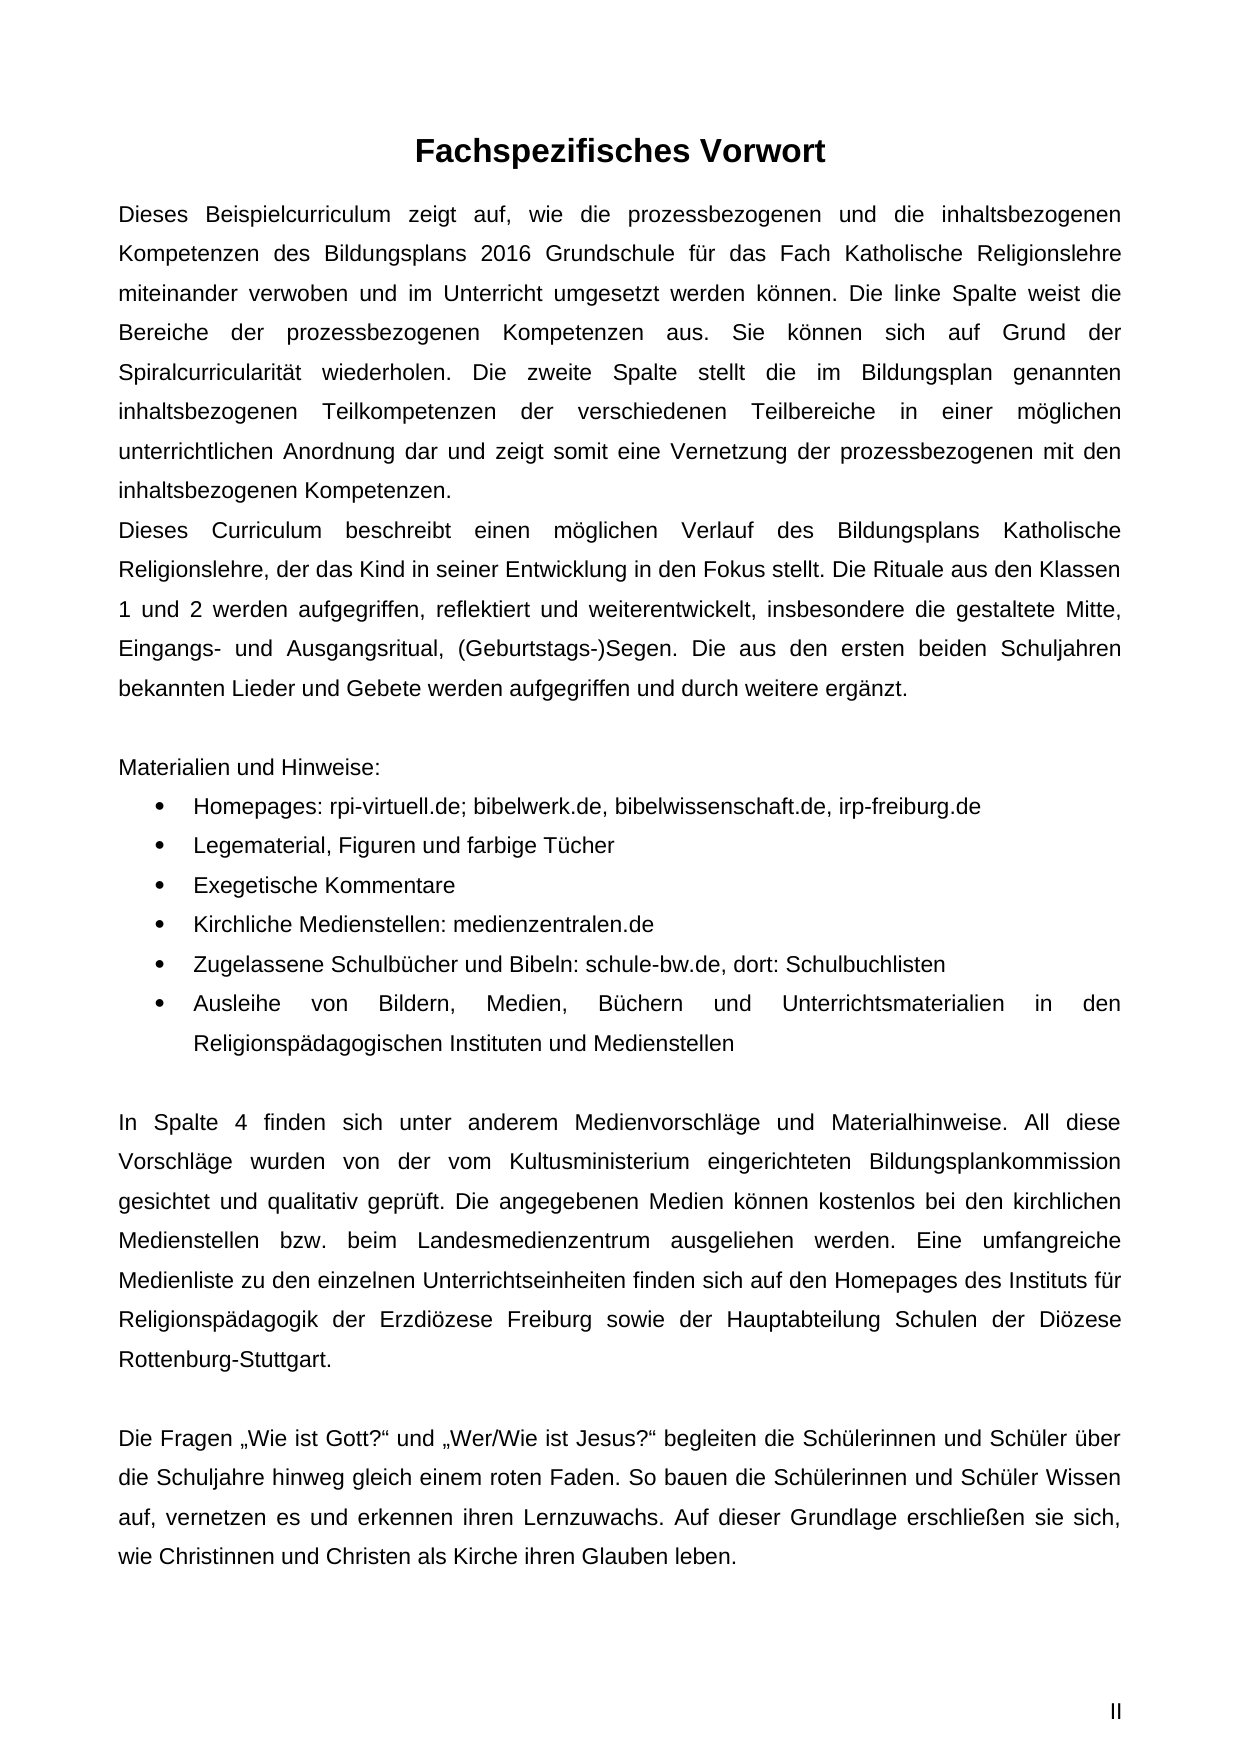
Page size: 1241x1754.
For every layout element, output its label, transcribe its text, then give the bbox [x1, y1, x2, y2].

list Exegetische Kommentare [156, 872, 1122, 898]
text Dieses Curriculum beschreibt einen möglichen Verlauf des Bildungsplans Katholische Religionslehre, der das Kind in seiner Entwicklung in den Fokus stellt. Die Rituale aus den Klassen 1 und 2 werden aufgegriffen, reflektiert und weiterentwickelt, insbesondere die gestaltete Mitte, Eingangs- und Ausgangsritual, (Geburtstags-)Segen. Die aus den ersten beiden Schuljahren bekannten Lieder und Gebete werden aufgegriffen und durch weitere ergänzt. [118, 517, 1122, 701]
text In Spalte 4 finden sich unter anderem Medienvorschläge und Materialhinweise. All diese Vorschläge wurden von der vom Kultusministerium eingerichteten Bildungsplankommission gesichtet und qualitativ geprüft. Die angegebenen Medien können kostenlos bei den kirchlichen Medienstellen bzw. beim Landesmedienzentrum ausgeliehen werden. Eine umfangreiche Medienliste zu den einzelnen Unterrichtseinheiten finden sich auf den Homepages des Instituts für Religionspädagogik der Erzdiözese Freiburg sowie der Hauptabteilung Schulen der Diözese Rottenburg-Stuttgart. [118, 1109, 1122, 1372]
text Die Fragen „Wie ist Gott?“ und „Wer/Wie ist Jesus?“ begleiten die Schülerinnen und Schüler über die Schuljahre hinweg gleich einem roten Faden. So bauen die Schülerinnen und Schüler Wissen auf, vernetzen es und erkennen ihren Lernzuwachs. Auf dieser Grundlage erschließen sie sich, wie Christinnen und Christen als Kirche ihren Glauben leben. [118, 1424, 1122, 1569]
list Kirchliche Medienstellen: medienzentralen.de [156, 911, 1122, 938]
list Legematerial, Figuren und farbige Tücher [156, 832, 1122, 859]
list Ausleihe von Bildern, Medien, Büchern und Unterrichtsmaterialien in den Religionspädagogischen Instituten und Medienstellen [156, 990, 1122, 1056]
text Dieses Beispielcurriculum zeigt auf, wie die prozessbezogenen und die inhaltsbezogenen Kompetenzen des Bildungsplans 2016 Grundschule für das Fach Katholische Religionslehre miteinander verwoben und im Unterricht umgesetzt werden können. Die linke Spalte weist die Bereiche der prozessbezogenen Kompetenzen aus. Sie können sich auf Grund der Spiralcurricularität wiederholen. Die zweite Spalte stellt die im Bildungsplan genannten inhaltsbezogenen Teilkompetenzen der verschiedenen Teilbereiche in einer möglichen unterrichtlichen Anordnung dar und zeigt somit eine Vernetzung der prozessbezogenen mit den inhaltsbezogenen Kompetenzen. [118, 201, 1122, 503]
text Fachspezifisches Vorwort [118, 131, 1122, 169]
text Materialien und Hinweise: [118, 753, 1122, 780]
list Zugelassene Schulbücher und Bibeln: schule-bw.de, dort: Schulbuchlisten [156, 951, 1122, 977]
list Homepages: rpi-virtuell.de; bibelwerk.de, bibelwissenschaft.de, irp-freiburg.de [156, 793, 1122, 819]
